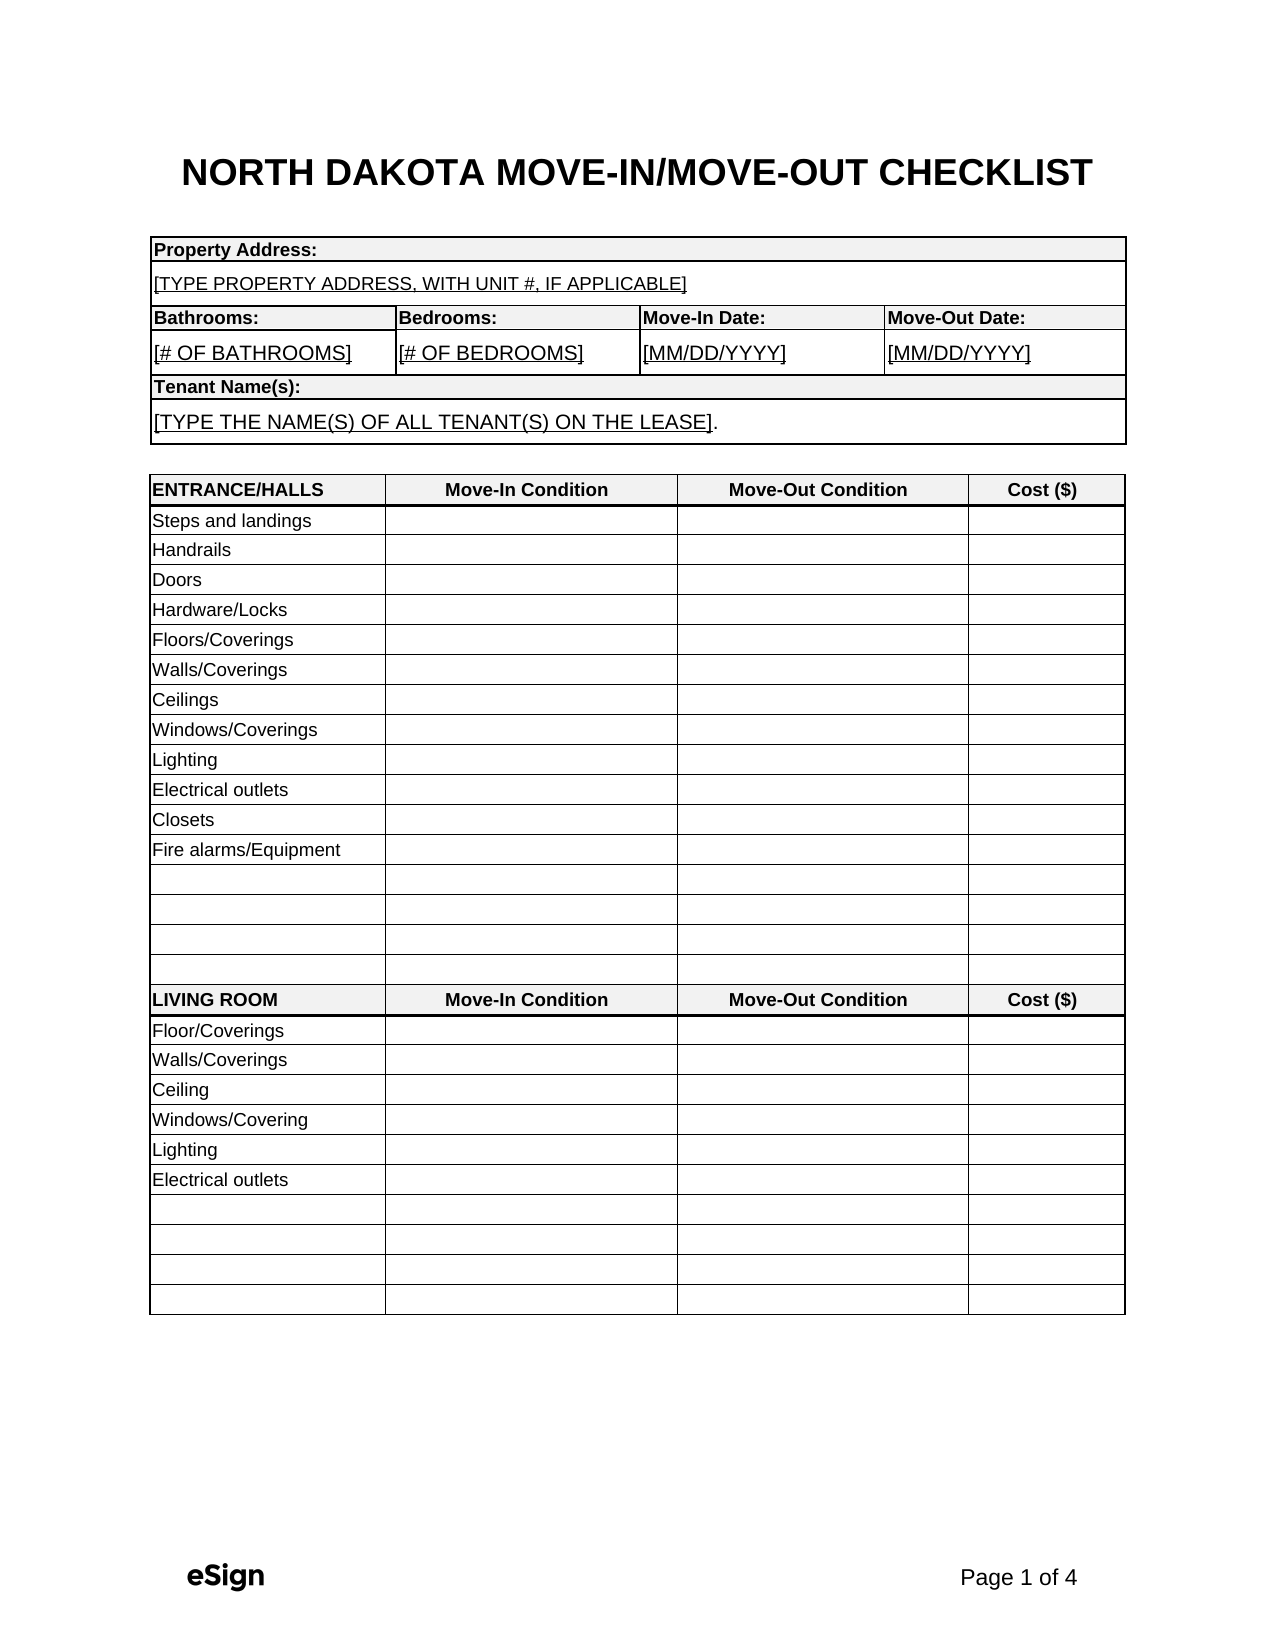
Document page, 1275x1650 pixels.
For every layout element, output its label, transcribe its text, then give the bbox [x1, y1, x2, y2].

table_cell Closets [151, 805, 385, 834]
table_cell Handrails [151, 535, 385, 564]
table_cell Move-Out Condition [678, 985, 968, 1014]
table_cell Ceilings [151, 685, 385, 714]
table_cell Move-Out Date: [885, 306, 1125, 328]
table_cell Move-In Condition [386, 985, 677, 1014]
table_cell [969, 715, 1124, 744]
table_cell [969, 1135, 1124, 1164]
table_cell [678, 1135, 968, 1164]
table_cell [# OF BEDROOMS] [397, 330, 639, 374]
table_cell [969, 925, 1124, 954]
table_cell [969, 1165, 1124, 1194]
table_cell [386, 1225, 677, 1254]
table_cell [151, 955, 385, 984]
table_cell [386, 535, 677, 564]
table_cell [678, 507, 968, 534]
table_cell Lighting [151, 745, 385, 774]
table_cell [678, 895, 968, 924]
table_cell [678, 625, 968, 654]
table_cell Floor/Coverings [151, 1017, 385, 1044]
table_cell [969, 745, 1124, 774]
table_header Property Address: [152, 238, 1125, 260]
table_cell [969, 1225, 1124, 1254]
table_cell [151, 1285, 385, 1314]
table_cell Bathrooms: [152, 307, 395, 328]
table_cell Floors/Coverings [151, 625, 385, 654]
table_header Move-Out Condition [678, 475, 968, 504]
table_cell [678, 805, 968, 834]
table_cell [678, 835, 968, 864]
table_cell Windows/Covering [151, 1105, 385, 1134]
table_cell [MM/DD/YYYY] [885, 330, 1125, 374]
table_cell [151, 1225, 385, 1254]
table_cell [969, 1017, 1124, 1044]
table_cell [678, 715, 968, 744]
table_cell [678, 1225, 968, 1254]
table_cell [678, 595, 968, 624]
table_cell Windows/Coverings [151, 715, 385, 744]
table_cell [969, 1075, 1124, 1104]
table_cell [386, 805, 677, 834]
table_cell [969, 625, 1124, 654]
table_cell [678, 775, 968, 804]
table_cell [969, 507, 1124, 534]
table_cell Walls/Coverings [151, 655, 385, 684]
table_cell Hardware/Locks [151, 595, 385, 624]
table_cell Electrical outlets [151, 775, 385, 804]
table_cell [151, 895, 385, 924]
table_cell [386, 865, 677, 894]
table_cell [969, 835, 1124, 864]
table_cell [678, 925, 968, 954]
table_cell [386, 1285, 677, 1314]
table_cell Fire alarms/Equipment [151, 835, 385, 864]
table_cell LIVING ROOM [151, 985, 385, 1014]
table_cell [386, 715, 677, 744]
table_cell [678, 1285, 968, 1314]
text NORTH DAKOTA MOVE-IN/MOVE-OUT CHECKLIST [150, 150, 1125, 193]
table_cell [TYPE THE NAME(S) OF ALL TENANT(S) ON THE LEASE]. [152, 400, 1125, 443]
table_cell [386, 507, 677, 534]
table_cell [MM/DD/YYYY] [641, 330, 884, 374]
table_cell [969, 655, 1124, 684]
table_header ENTRANCE/HALLS [151, 475, 385, 504]
table_cell Steps and landings [151, 507, 385, 534]
table_header Move-In Condition [386, 475, 677, 504]
table_cell [678, 1017, 968, 1044]
picture [172, 1549, 282, 1602]
table_cell [386, 1045, 677, 1074]
table_cell [151, 925, 385, 954]
table_cell [969, 865, 1124, 894]
table_cell [969, 805, 1124, 834]
table_cell [386, 685, 677, 714]
table_cell [151, 865, 385, 894]
table_cell [969, 775, 1124, 804]
table_cell [678, 1165, 968, 1194]
table_cell Cost ($) [969, 985, 1124, 1014]
table_cell [386, 1135, 677, 1164]
table_cell [678, 865, 968, 894]
table_cell [151, 1195, 385, 1224]
table_cell Doors [151, 565, 385, 594]
table_cell Bedrooms: [397, 306, 639, 328]
table_cell [678, 745, 968, 774]
table_cell [386, 655, 677, 684]
table_cell [386, 1195, 677, 1224]
table_cell [969, 565, 1124, 594]
table_cell [386, 955, 677, 984]
table_cell Electrical outlets [151, 1165, 385, 1194]
table_cell [151, 1255, 385, 1284]
table_cell [678, 955, 968, 984]
table_cell [969, 685, 1124, 714]
table_cell [969, 535, 1124, 564]
table_cell [386, 625, 677, 654]
table_cell [386, 1255, 677, 1284]
table_cell [678, 655, 968, 684]
table_cell [386, 1105, 677, 1134]
table_cell [969, 1045, 1124, 1074]
table_cell Ceiling [151, 1075, 385, 1104]
table_cell [386, 1165, 677, 1194]
table_cell [386, 835, 677, 864]
table_cell [969, 595, 1124, 624]
table_cell [# OF BATHROOMS] [152, 331, 395, 374]
table_cell [969, 1255, 1124, 1284]
table_cell [678, 1075, 968, 1104]
table_cell [969, 895, 1124, 924]
table_cell [386, 1075, 677, 1104]
table_cell [969, 1195, 1124, 1224]
table_cell [678, 1105, 968, 1134]
table_cell [386, 565, 677, 594]
table_cell [969, 955, 1124, 984]
table_cell Walls/Coverings [151, 1045, 385, 1074]
table_cell [386, 775, 677, 804]
table_cell [TYPE PROPERTY ADDRESS, WITH UNIT #, IF APPLICABLE] [152, 262, 1125, 305]
table_cell [678, 1195, 968, 1224]
table_cell Move-In Date: [641, 306, 884, 328]
table_cell Tenant Name(s): [152, 376, 1125, 398]
table_cell [678, 1045, 968, 1074]
table_cell Lighting [151, 1135, 385, 1164]
table_cell [386, 925, 677, 954]
table_cell [386, 1017, 677, 1044]
table_cell [678, 685, 968, 714]
table_cell [969, 1285, 1124, 1314]
table_cell [386, 895, 677, 924]
table_header Cost ($) [969, 475, 1124, 504]
table_cell [678, 565, 968, 594]
table_cell [678, 1255, 968, 1284]
table_cell [386, 745, 677, 774]
table_cell [386, 595, 677, 624]
table_cell [678, 535, 968, 564]
table_cell [969, 1105, 1124, 1134]
